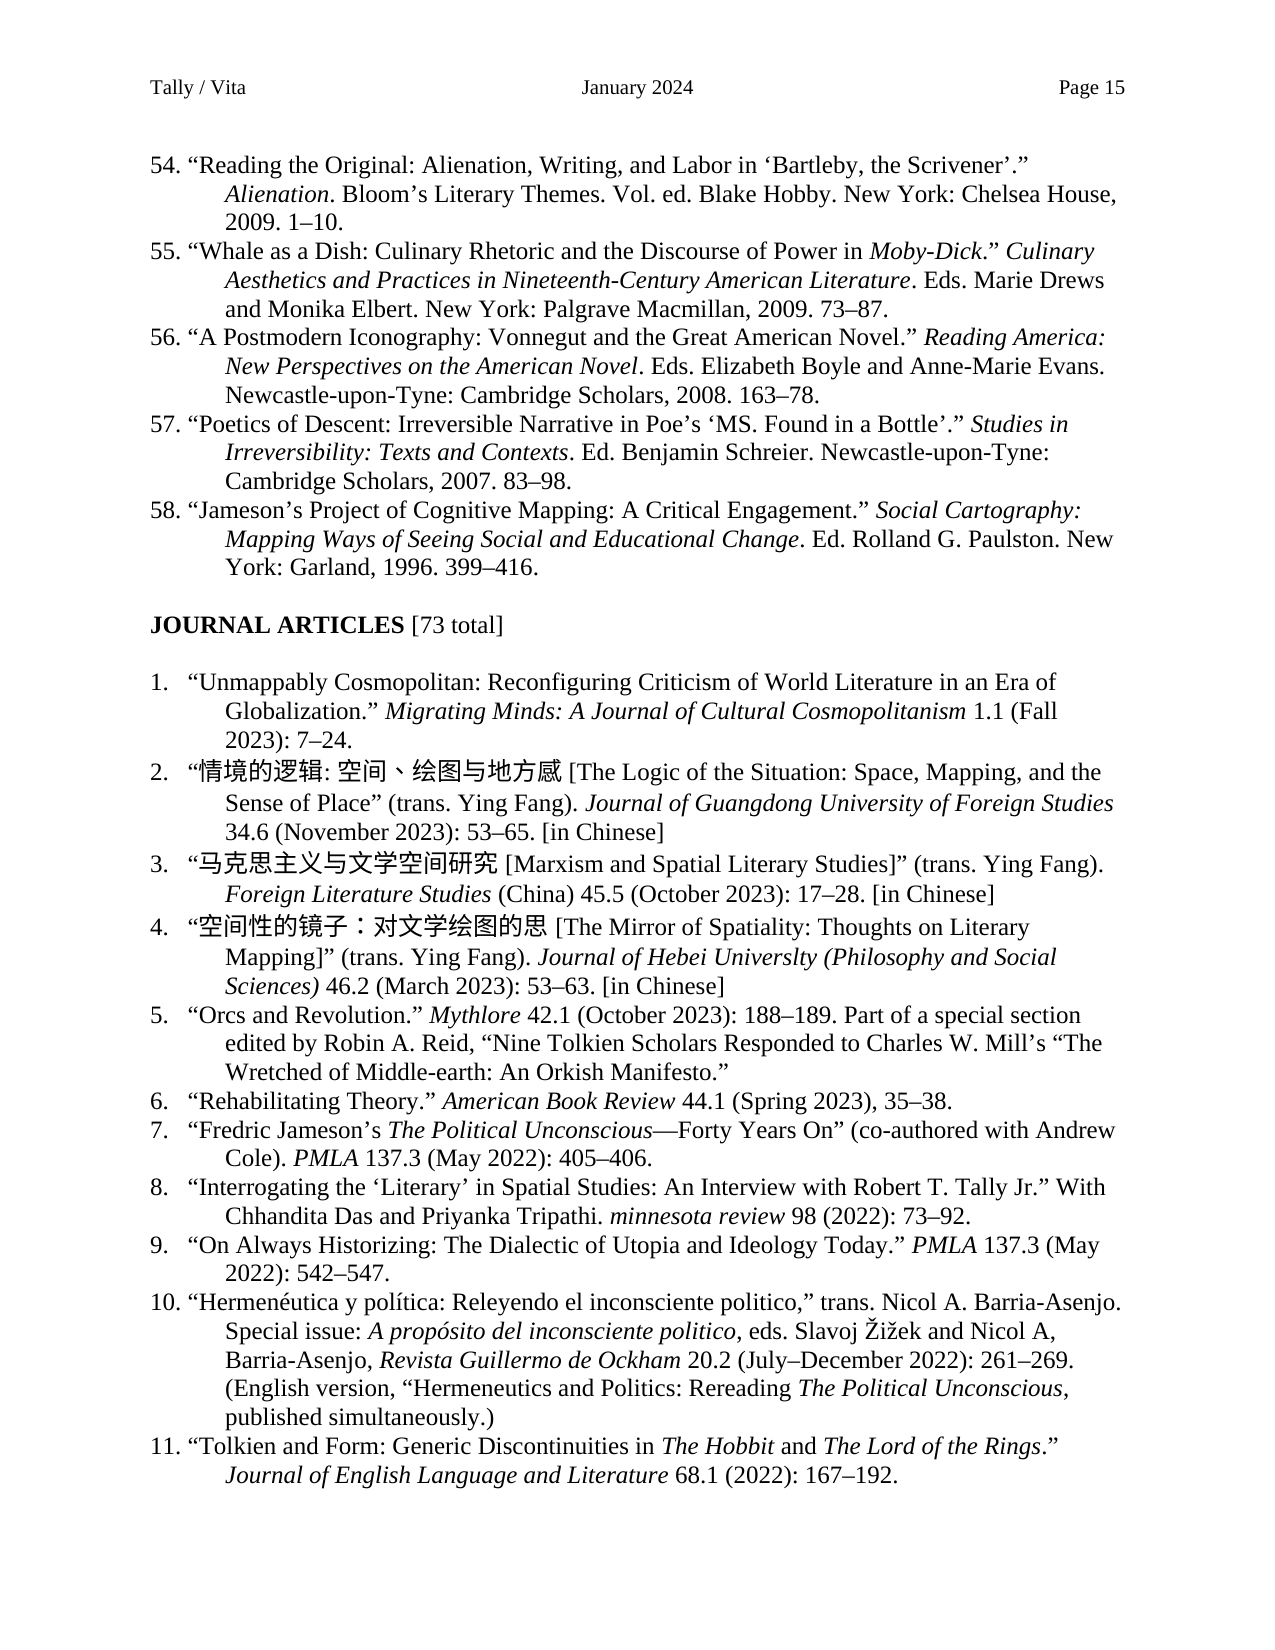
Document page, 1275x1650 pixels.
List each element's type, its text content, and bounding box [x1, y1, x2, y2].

list “Unmappably Cosmopolitan: Reconfiguring Criticism of World Literature in an Era of Globalization.” Migrating Minds: A Journal of Cultural Cosmopolitanism 1.1 (Fall 2023): 7–24. [150, 667, 1125, 754]
list “Hermenéutica y política: Releyendo el inconsciente politico,” trans. Nicol A. Barria-Asenjo. Special issue: A propósito del inconsciente politico, eds. Slavoj Žižek and Nicol A, Barria-Asenjo, Revista Guillermo de Ockham 20.2 (July–December 2022): 261–269. (English version, “Hermeneutics and Politics: Rereading The Political Unconscious, published simultaneously.) [150, 1287, 1125, 1431]
list “Jameson’s Project of Cognitive Mapping: A Critical Engagement.” Social Cartography: Mapping Ways of Seeing Social and Educational Change. Ed. Rolland G. Paulston. New York: Garland, 1996. 399–416. [150, 495, 1125, 581]
list “A Postmodern Iconography: Vonnegut and the Great American Novel.” Reading America: New Perspectives on the American Novel. Eds. Elizabeth Boyle and Anne-Marie Evans. Newcastle-upon-Tyne: Cambridge Scholars, 2008. 163–78. [150, 322, 1125, 409]
list “Orcs and Revolution.” Mythlore 42.1 (October 2023): 188–189. Part of a special section edited by Robin A. Reid, “Nine Tolkien Scholars Responded to Charles W. Mill’s “The Wretched of Middle-earth: An Orkish Manifesto.” [150, 1000, 1125, 1086]
list “Rehabilitating Theory.” American Book Review 44.1 (Spring 2023), 35–38. [150, 1086, 1125, 1115]
list “Fredric Jameson’s The Political Unconscious—Forty Years On” (co-authored with Andrew Cole). PMLA 137.3 (May 2022): 405–406. [150, 1115, 1125, 1172]
list “Reading the Original: Alienation, Writing, and Labor in ‘Bartleby, the Scrivener’.” Alienation. Bloom’s Literary Themes. Vol. ed. Blake Hobby. New York: Chelsea House, 2009. 1–10. [150, 150, 1125, 236]
list “空间性的镜子：对文学绘图的思 [The Mirror of Spatiality: Thoughts on Literary Mapping]” (trans. Ying Fang). Journal of Hebei Universlty (Philosophy and Social Sciences) 46.2 (March 2023): 53–63. [in Chinese] [150, 908, 1125, 1000]
list “情境的逻辑: 空间、绘图与地方感 [The Logic of the Situation: Space, Mapping, and the Sense of Place” (trans. Ying Fang). Journal of Guangdong University of Foreign Studies 34.6 (November 2023): 53–65. [in Chinese] [150, 754, 1125, 845]
list “Poetics of Descent: Irreversible Narrative in Poe’s ‘MS. Found in a Bottle’.” Studies in Irreversibility: Texts and Contexts. Ed. Benjamin Schreier. Newcastle-upon-Tyne: Cambridge Scholars, 2007. 83–98. [150, 409, 1125, 495]
list “Tolkien and Form: Generic Discontinuities in The Hobbit and The Lord of the Rings.” Journal of English Language and Literature 68.1 (2022): 167–192. [150, 1431, 1125, 1488]
list “Whale as a Dish: Culinary Rhetoric and the Discourse of Power in Moby-Dick.” Culinary Aesthetics and Practices in Nineteenth-Century American Literature. Eds. Marie Drews and Monika Elbert. New York: Palgrave Macmillan, 2009. 73–87. [150, 236, 1125, 322]
text JOURNAL ARTICLES [73 total] [150, 610, 1125, 639]
list “马克思主义与文学空间研究 [Marxism and Spatial Literary Studies]” (trans. Ying Fang). Foreign Literature Studies (China) 45.5 (October 2023): 17–28. [in Chinese] [150, 845, 1125, 908]
list “Interrogating the ‘Literary’ in Spatial Studies: An Interview with Robert T. Tally Jr.” With Chhandita Das and Priyanka Tripathi. minnesota review 98 (2022): 73–92. [150, 1172, 1125, 1230]
list “On Always Historizing: The Dialectic of Utopia and Ideology Today.” PMLA 137.3 (May 2022): 542–547. [150, 1230, 1125, 1287]
